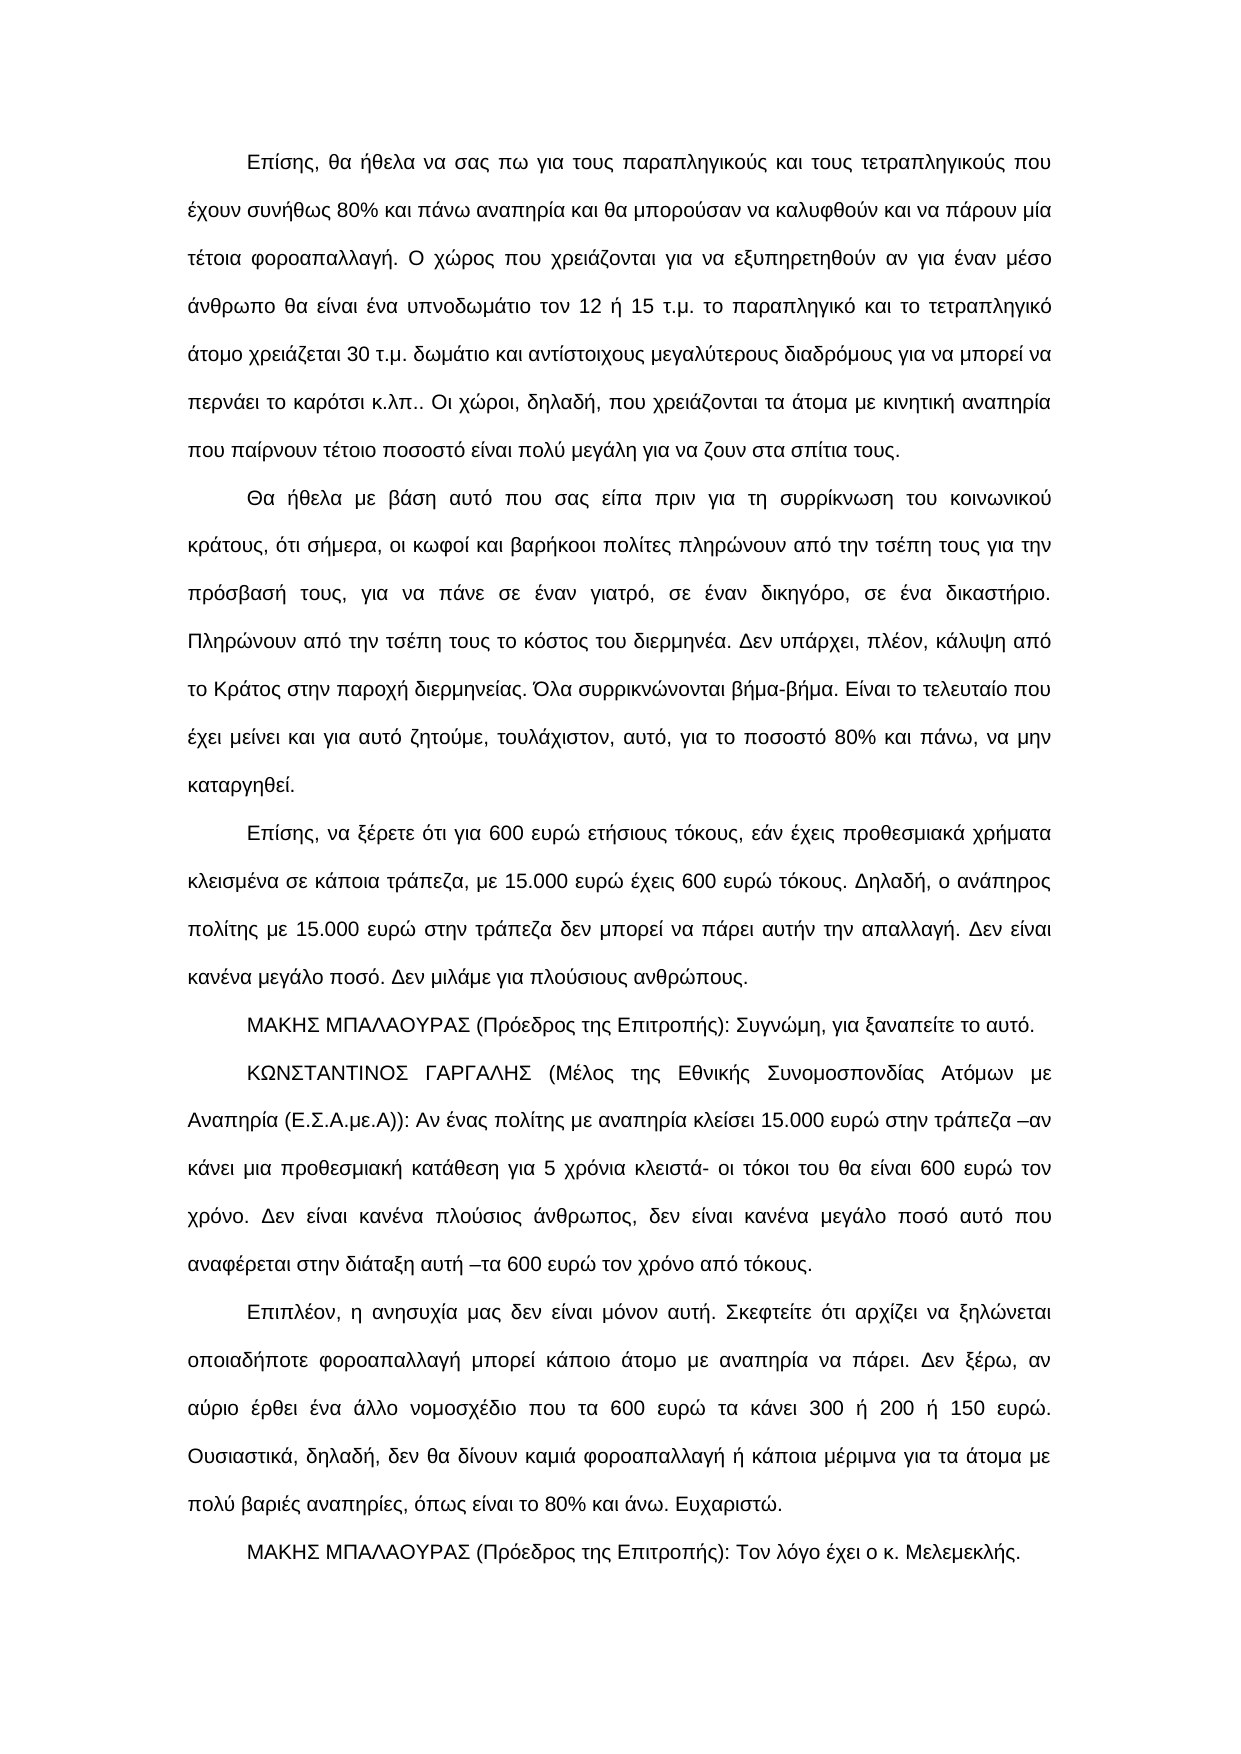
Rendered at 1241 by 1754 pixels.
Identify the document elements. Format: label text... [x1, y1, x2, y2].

text Θα ήθελα με βάση αυτό που σας είπα πριν για τη συρρίκνωση του κοινωνικού κράτους, ότι σήμερα, οι κωφοί και βαρήκοοι πολίτες πληρώνουν από την τσέπη τους για την πρόσβασή τους, για να πάνε σε έναν γιατρό, σε έναν δικηγόρο, σε ένα δικαστήριο. Πληρώνουν από την τσέπη τους το κόστος του διερμηνέα. Δεν υπάρχει, πλέον, κάλυψη από το Κράτος στην παροχή διερμηνείας. Όλα συρρικνώνονται βήμα-βήμα. Είναι το τελευταίο που έχει μείνει και για αυτό ζητούμε, τουλάχιστον, αυτό, για το ποσοστό 80% και πάνω, να μην καταργηθεί. [187, 485, 1053, 797]
text Επίσης, θα ήθελα να σας πω για τους παραπληγικούς και τους τετραπληγικούς που έχουν συνήθως 80% και πάνω αναπηρία και θα μπορούσαν να καλυφθούν και να πάρουν μία τέτοια φοροαπαλλαγή. Ο χώρος που χρειάζονται για να εξυπηρετηθούν αν για έναν μέσο άνθρωπο θα είναι ένα υπνοδωμάτιο τον 12 ή 15 τ.μ. το παραπληγικό και το τετραπληγικό άτομο χρειάζεται 30 τ.μ. δωμάτιο και αντίστοιχους μεγαλύτερους διαδρόμους για να μπορεί να περνάει το καρότσι κ.λπ.. Οι χώροι, δηλαδή, που χρειάζονται τα άτομα με κινητική αναπηρία που παίρνουν τέτοιο ποσοστό είναι πολύ μεγάλη για να ζουν στα σπίτια τους. [187, 150, 1053, 461]
text Επιπλέον, η ανησυχία μας δεν είναι μόνον αυτή. Σκεφτείτε ότι αρχίζει να ξηλώνεται οποιαδήποτε φοροαπαλλαγή μπορεί κάποιο άτομο με αναπηρία να πάρει. Δεν ξέρω, αν αύριο έρθει ένα άλλο νομοσχέδιο που τα 600 ευρώ τα κάνει 300 ή 200 ή 150 ευρώ. Ουσιαστικά, δηλαδή, δεν θα δίνουν καμιά φοροαπαλλαγή ή κάποια μέριμνα για τα άτομα με πολύ βαριές αναπηρίες, όπως είναι το 80% και άνω. Ευχαριστώ. [187, 1300, 1053, 1516]
text Επίσης, να ξέρετε ότι για 600 ευρώ ετήσιους τόκους, εάν έχεις προθεσμιακά χρήματα κλεισμένα σε κάποια τράπεζα, με 15.000 ευρώ έχεις 600 ευρώ τόκους. Δηλαδή, ο ανάπηρος πολίτης με 15.000 ευρώ στην τράπεζα δεν μπορεί να πάρει αυτήν την απαλλαγή. Δεν είναι κανένα μεγάλο ποσό. Δεν μιλάμε για πλούσιους ανθρώπους. [187, 821, 1053, 988]
text ΜΑΚΗΣ ΜΠΑΛΑΟΥΡΑΣ (Πρόεδρος της Επιτροπής): Συγνώμη, για ξαναπείτε το αυτό. [187, 1012, 1053, 1036]
text ΚΩΝΣΤΑΝΤΙΝΟΣ ΓΑΡΓΑΛΗΣ (Μέλος της Εθνικής Συνομοσπονδίας Ατόμων με Αναπηρία (Ε.Σ.Α.με.Α)): Αν ένας πολίτης με αναπηρία κλείσει 15.000 ευρώ στην τράπεζα –αν κάνει μια προθεσμιακή κατάθεση για 5 χρόνια κλειστά- οι τόκοι του θα είναι 600 ευρώ τον χρόνο. Δεν είναι κανένα πλούσιος άνθρωπος, δεν είναι κανένα μεγάλο ποσό αυτό που αναφέρεται στην διάταξη αυτή –τα 600 ευρώ τον χρόνο από τόκους. [187, 1060, 1053, 1276]
text ΜΑΚΗΣ ΜΠΑΛΑΟΥΡΑΣ (Πρόεδρος της Επιτροπής): Τον λόγο έχει ο κ. Μελεμεκλής. [187, 1539, 1053, 1563]
